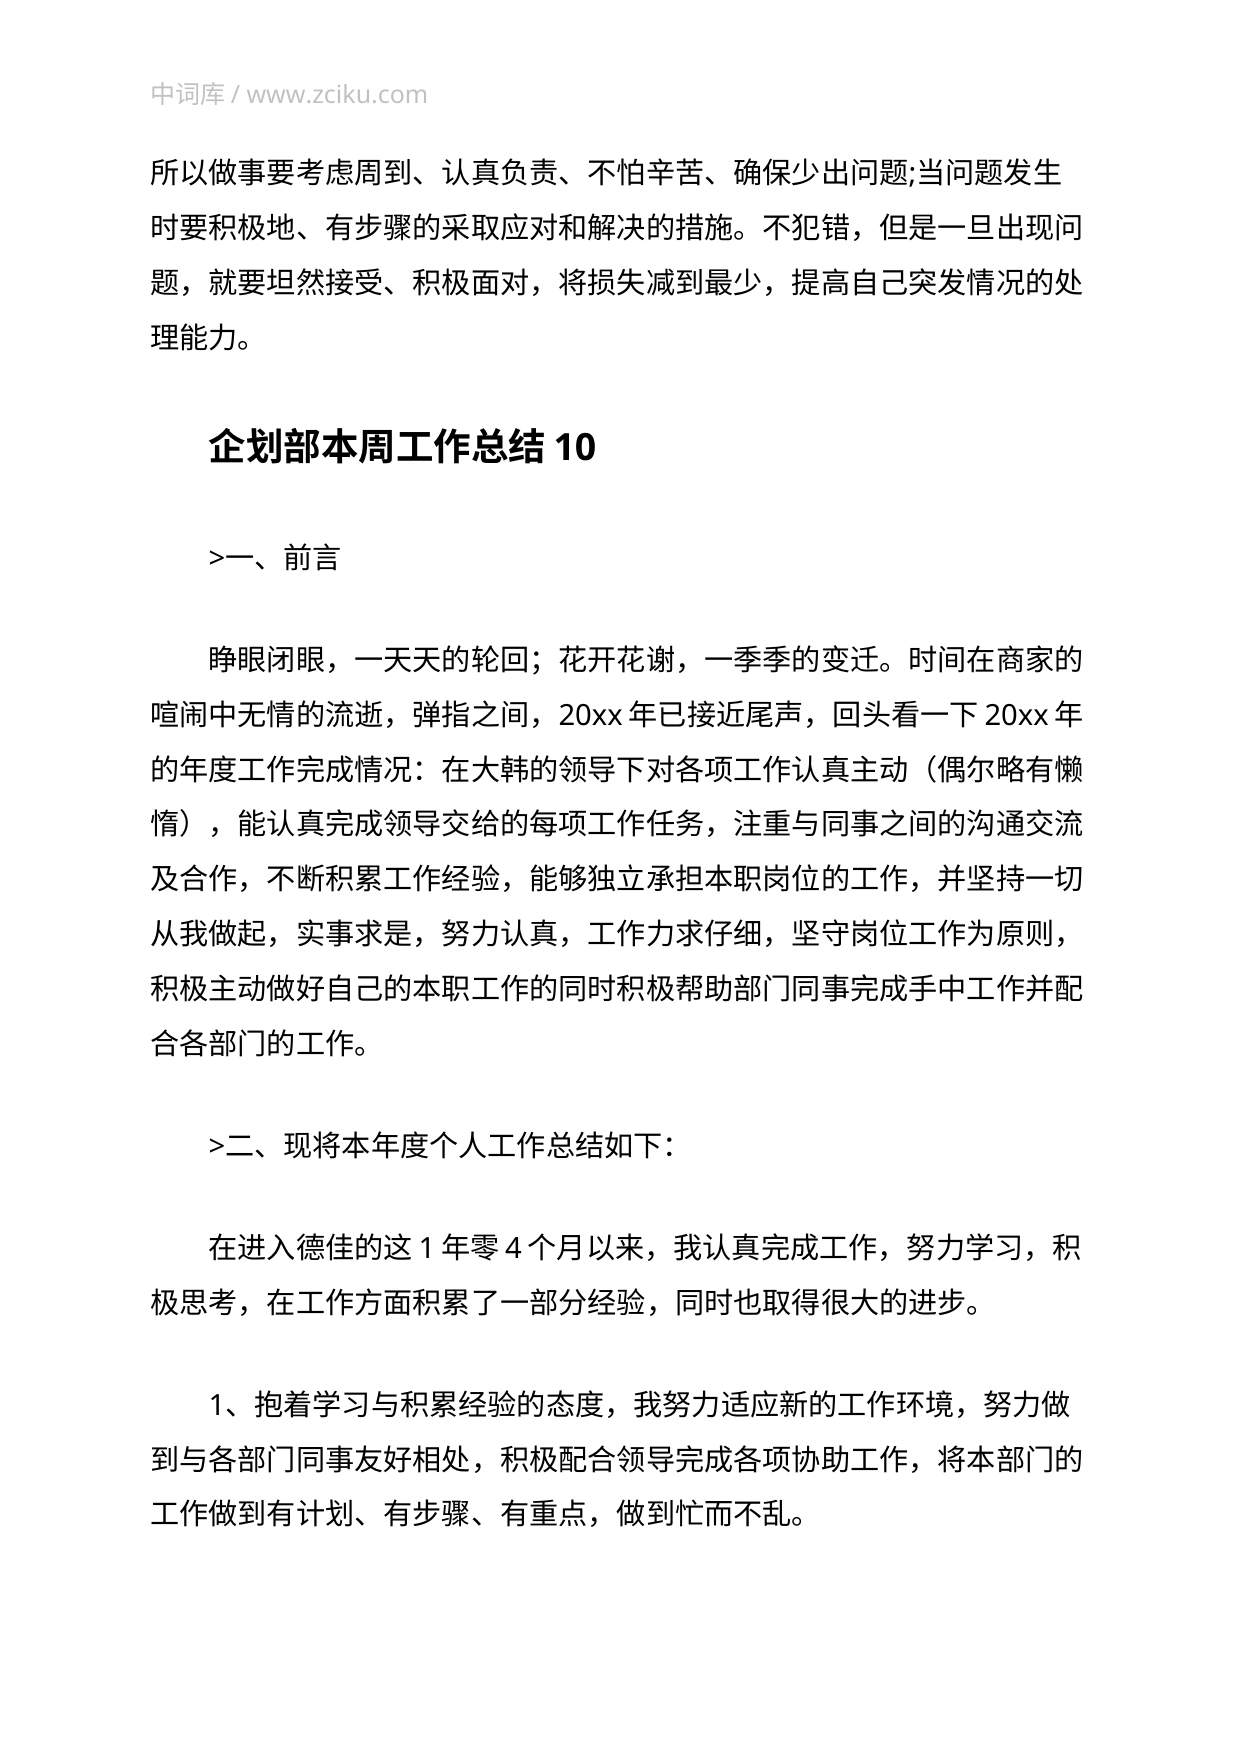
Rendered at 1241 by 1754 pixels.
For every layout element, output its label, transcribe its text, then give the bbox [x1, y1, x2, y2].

text 在进入德佳的这1年零4个月以来，我认真完成工作，努力学习，积极思考，在工作方面积累了一部分经验，同时也取得很大的进步。 [150, 1224, 1090, 1322]
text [150, 150, 1090, 357]
text 睁眼闭眼，一天天的轮回；花开花谢，一季季的变迁。时间在商家的喧闹中无情的流逝，弹指之间，20xx年已接近尾声，回头看一下20xx年的年度工作完成情况：在大韩的领导下对各项工作认真主动（偶尔略有懒惰），能认真完成领导交给的每项工作任务，注重与同事之间的沟通交流及合作，不断积累工作经验，能够独立承担本职岗位的工作，并坚持一切从我做起，实事求是，努力认真，工作力求仔细，坚守岗位工作为原则，积极主动做好自己的本职工作的同时积极帮助部门同事完成手中工作并配合各部门的工作。 [150, 636, 1090, 1063]
text 企划部本周工作总结10 [150, 417, 1090, 471]
text >一、前言 [150, 534, 1090, 577]
text >二、现将本年度个人工作总结如下： [150, 1122, 1090, 1165]
text 1、抱着学习与积累经验的态度，我努力适应新的工作环境，努力做到与各部门同事友好相处，积极配合领导完成各项协助工作，将本部门的工作做到有计划、有步骤、有重点，做到忙而不乱。 [150, 1381, 1090, 1533]
